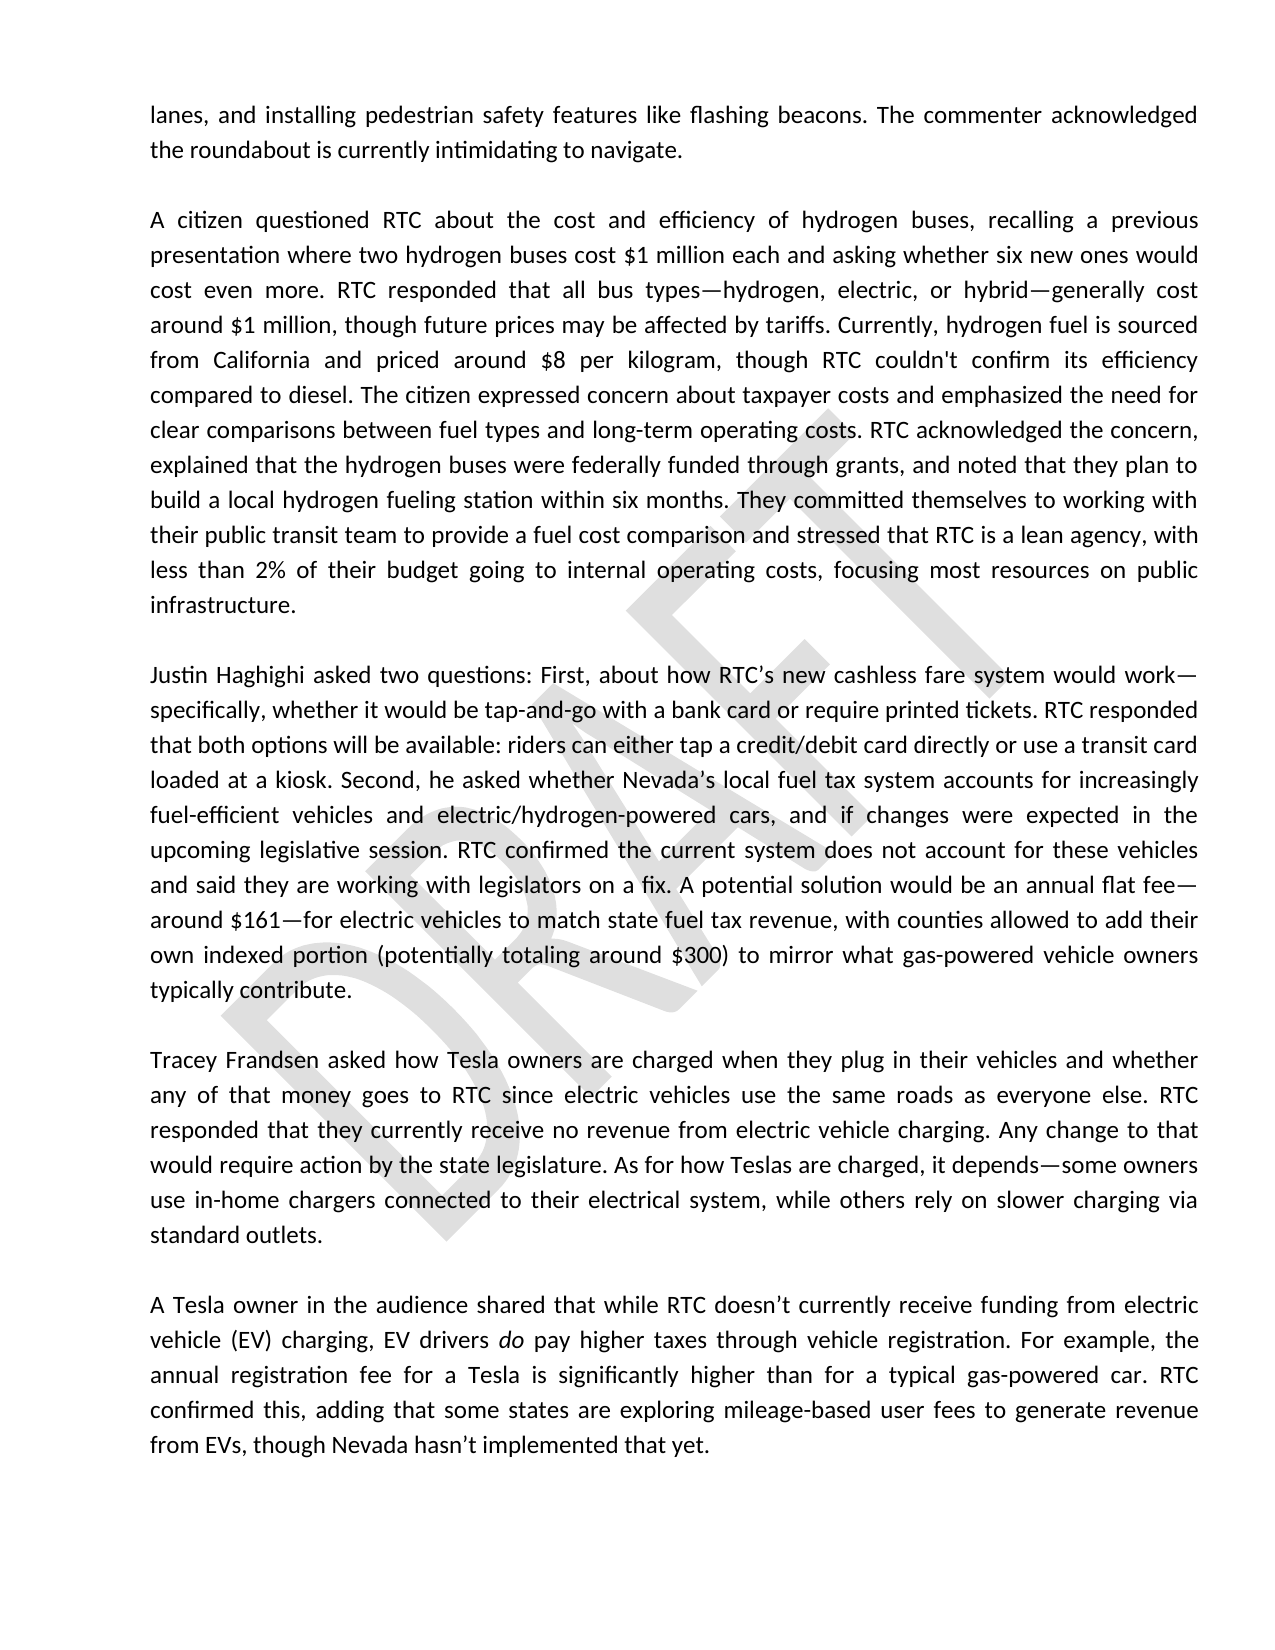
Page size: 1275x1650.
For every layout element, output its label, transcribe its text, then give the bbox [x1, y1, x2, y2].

list Tracey Frandsen asked how Tesla owners are charged when they plug in their vehicles and whether any of that money goes to RTC since electric vehicles use the same roads as everyone else. RTC responded that they currently receive no revenue from electric vehicle charging. Any change to that would require action by the state legislature. As for how Teslas are charged, it depends—some owners use in-home chargers connected to their electrical system, while others rely on slower charging via standard outlets. [150, 1044, 1200, 1249]
list A Tesla owner in the audience shared that while RTC doesn’t currently receive funding from electric vehicle (EV) charging, EV drivers do pay higher taxes through vehicle registration. For example, the annual registration fee for a Tesla is significantly higher than for a typical gas-powered car. RTC confirmed this, adding that some states are exploring mileage-based user fees to generate revenue from EVs, though Nevada hasn’t implemented that yet. [150, 1289, 1200, 1459]
list A citizen questioned RTC about the cost and efficiency of hydrogen buses, recalling a previous presentation where two hydrogen buses cost $1 million each and asking whether six new ones would cost even more. RTC responded that all bus types—hydrogen, electric, or hybrid—generally cost around $1 million, though future prices may be affected by tariffs. Currently, hydrogen fuel is sourced from California and priced around $8 per kilogram, though RTC couldn't confirm its efficiency compared to diesel. The citizen expressed concern about taxpayer costs and emphasized the need for clear comparisons between fuel types and long-term operating costs. RTC acknowledged the concern, explained that the hydrogen buses were federally funded through grants, and noted that they plan to build a local hydrogen fueling station within six months. They committed themselves to working with their public transit team to provide a fuel cost comparison and stressed that RTC is a lean agency, with less than 2% of their budget going to internal operating costs, focusing most resources on public infrastructure. [150, 204, 1200, 619]
list Justin Haghighi asked two questions: First, about how RTC’s new cashless fare system would work—specifically, whether it would be tap-and-go with a bank card or require printed tickets. RTC responded that both options will be available: riders can either tap a credit/debit card directly or use a transit card loaded at a kiosk. Second, he asked whether Nevada’s local fuel tax system accounts for increasingly fuel-efficient vehicles and electric/hydrogen-powered cars, and if changes were expected in the upcoming legislative session. RTC confirmed the current system does not account for these vehicles and said they are working with legislators on a fix. A potential solution would be an annual flat fee—around $161—for electric vehicles to match state fuel tax revenue, with counties allowed to add their own indexed portion (potentially totaling around $300) to mirror what gas-powered vehicle owners typically contribute. [150, 659, 1200, 1004]
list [150, 99, 1200, 164]
